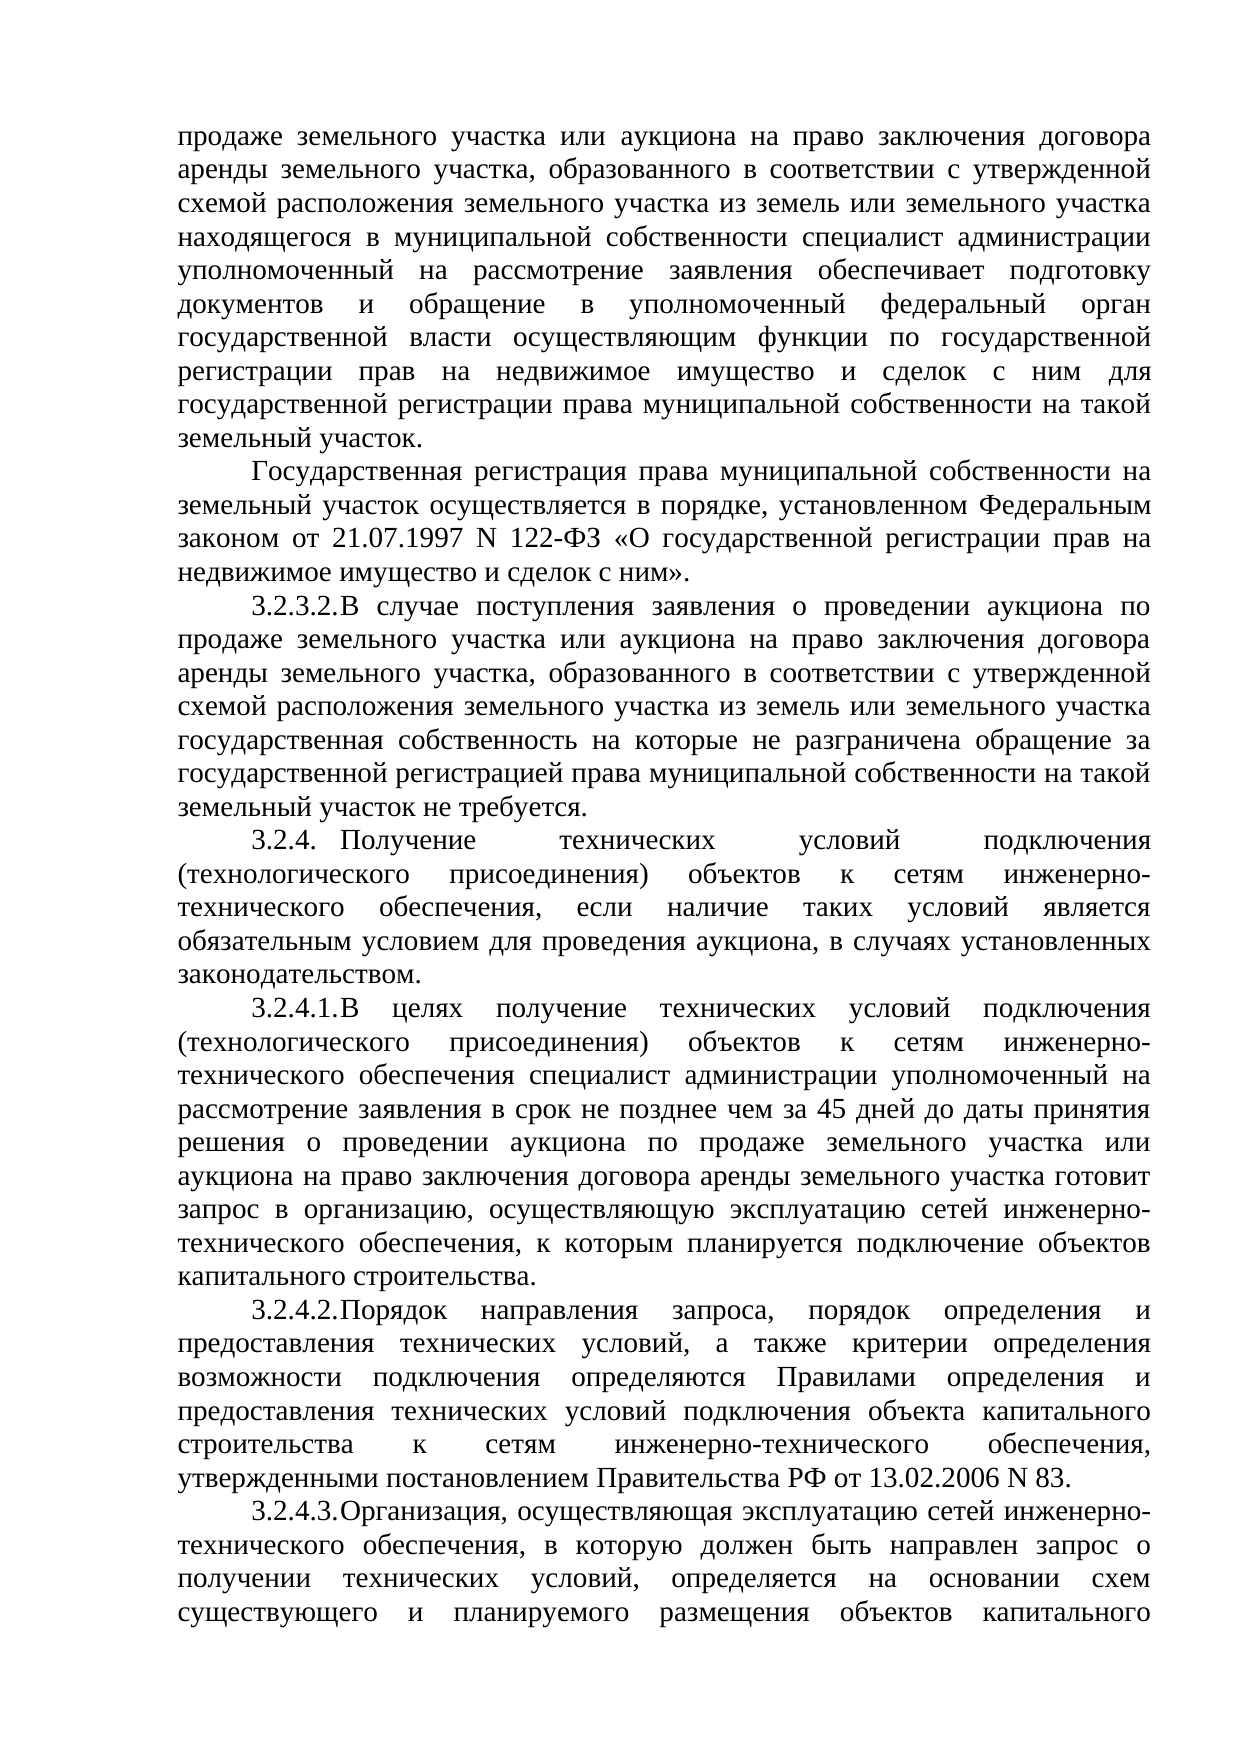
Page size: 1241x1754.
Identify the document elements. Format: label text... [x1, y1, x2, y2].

text Государственная регистрация права муниципальной собственности на земельный участок осуществляется в порядке, установленном Федеральным законом от 21.07.1997 N 122-ФЗ «О государственной регистрации прав на недвижимое имущество и сделок с ним». [177, 453, 1152, 588]
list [177, 1493, 1152, 1627]
list В случае поступления заявления о проведении аукциона по продаже земельного участка или аукциона на право заключения договора аренды земельного участка, образованного в соответствии с утвержденной схемой расположения земельного участка из земель или земельного участка государственная собственность на которые не разграничена обращение за государственной регистрацией права муниципальной собственности на такой земельный участок не требуется. [177, 588, 1152, 822]
list Порядок направления запроса, порядок определения и предоставления технических условий, а также критерии определения возможности подключения определяются Правилами определения и предоставления технических условий подключения объекта капитального строительства к сетям инженерно-технического обеспечения, утвержденными постановлением Правительства РФ от 13.02.2006 N 83. [177, 1292, 1152, 1493]
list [177, 118, 1152, 453]
list В целях получение технических условий подключения (технологического присоединения) объектов к сетям инженерно-технического обеспечения специалист администрации уполномоченный на рассмотрение заявления в срок не позднее чем за 45 дней до даты принятия решения о проведении аукциона по продаже земельного участка или аукциона на право заключения договора аренды земельного участка готовит запрос в организацию, осуществляющую эксплуатацию сетей инженерно-технического обеспечения, к которым планируется подключение объектов капитального строительства. [177, 990, 1152, 1292]
list Получение технических условий подключения (технологического присоединения) объектов к сетям инженерно-технического обеспечения, если наличие таких условий является обязательным условием для проведения аукциона, в случаях установленных законодательством. [177, 822, 1152, 990]
